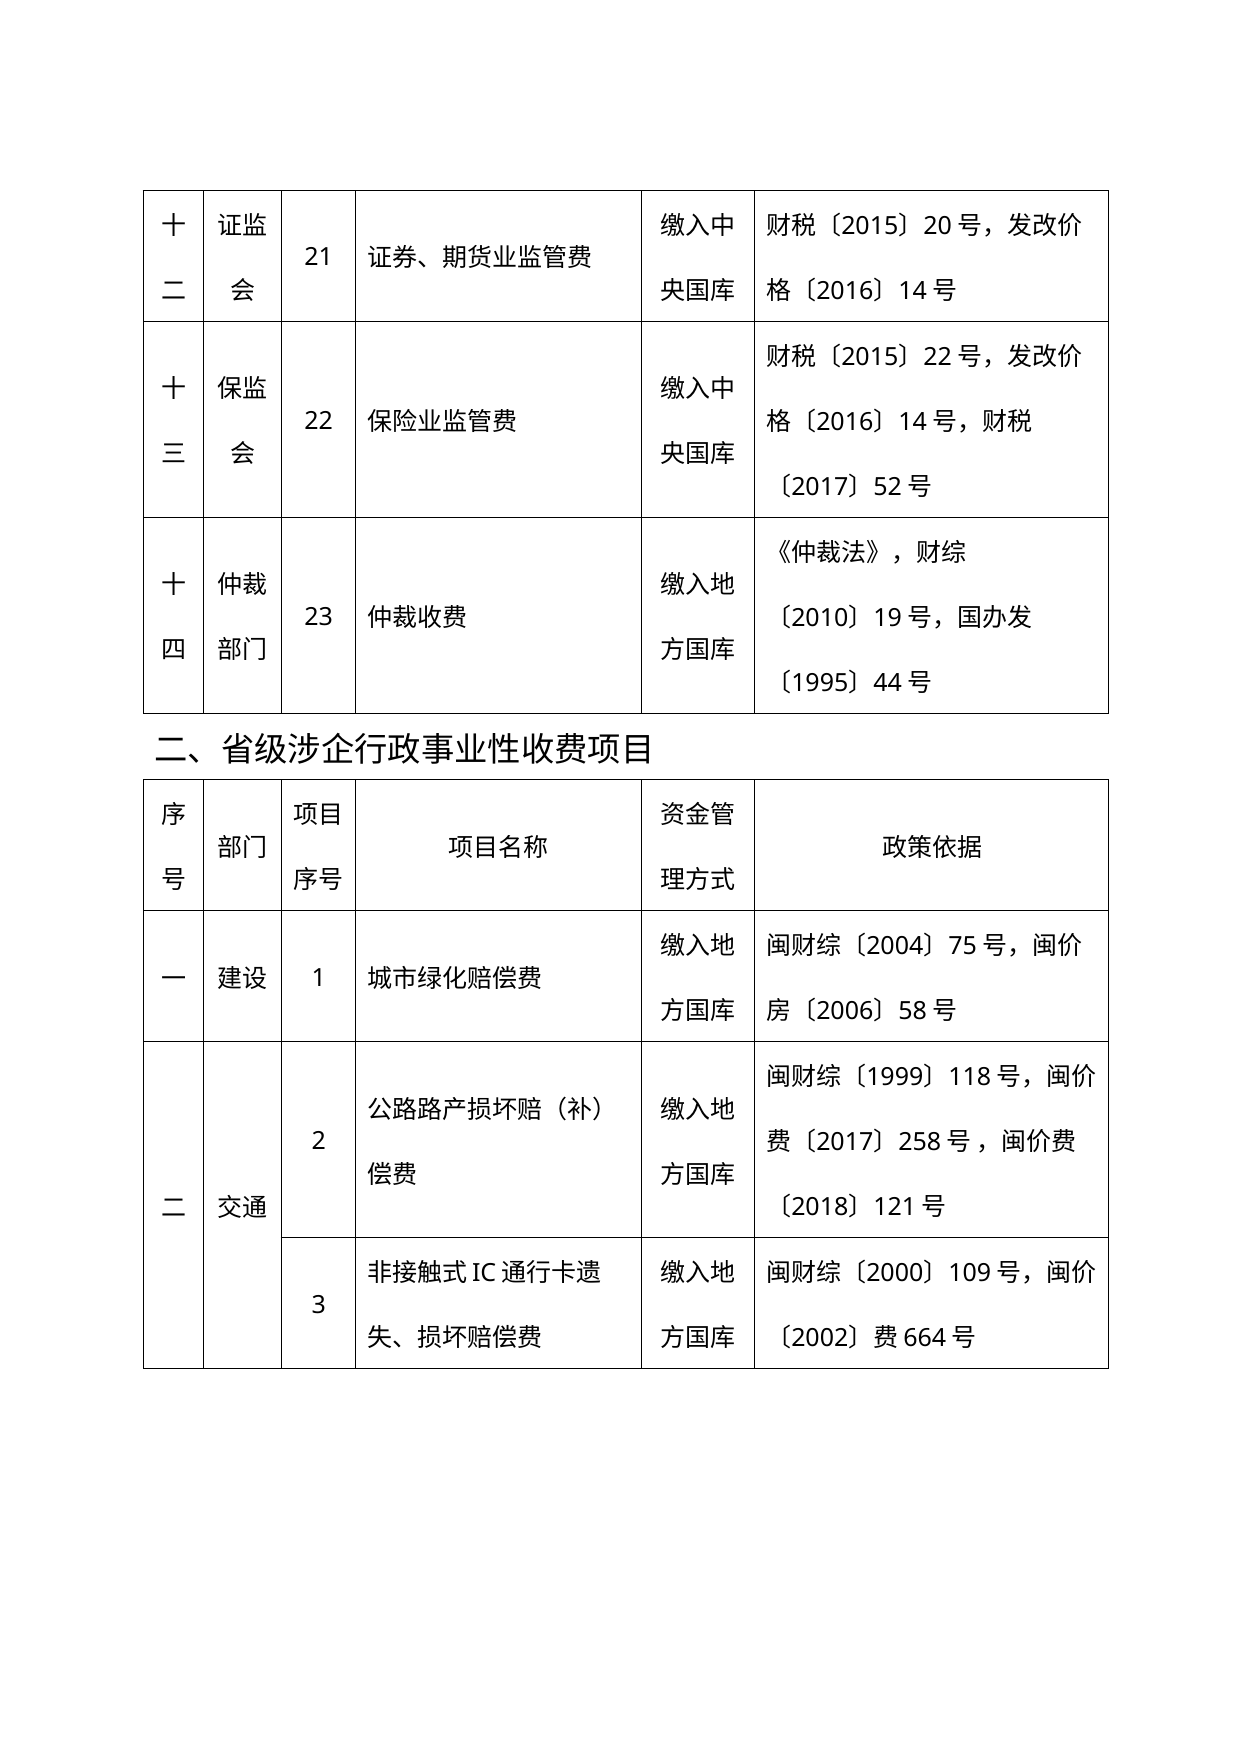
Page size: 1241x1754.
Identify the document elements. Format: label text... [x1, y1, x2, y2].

table_cell 3 [282, 1238, 355, 1368]
table_cell 仲裁 部门 [204, 518, 281, 713]
table_cell 保险业监管费 [356, 322, 641, 517]
table_cell 项目名称 [356, 780, 641, 910]
table_cell 部门 [204, 780, 281, 910]
table_cell 公路路产损坏赔（补）偿费 [356, 1042, 641, 1237]
table_cell 证监会 [204, 191, 281, 321]
table_cell 闽财综〔2000〕109号，闽价〔2002〕费664号 [755, 1238, 1108, 1368]
table_cell 十三 [144, 322, 203, 517]
table_cell 缴入地方国库 [642, 1042, 754, 1237]
table_cell 十四 [144, 518, 203, 713]
table_cell 城市绿化赔偿费 [356, 911, 641, 1041]
table_cell 《仲裁法》，财综〔2010〕19号，国办发〔1995〕44号 [755, 518, 1108, 713]
table_cell 保监会 [204, 322, 281, 517]
table_cell 闽财综〔1999〕118号，闽价费〔2017〕258号 ，闽价费〔2018〕121号 [755, 1042, 1108, 1237]
table_cell 22 [282, 322, 355, 517]
table_cell 仲裁收费 [356, 518, 641, 713]
table_cell 21 [282, 191, 355, 321]
table_cell 23 [282, 518, 355, 713]
table_cell 闽财综〔2004〕75号，闽价房〔2006〕58号 [755, 911, 1108, 1041]
table_cell 资金管理方式 [642, 780, 754, 910]
table_cell 项目序号 [282, 780, 355, 910]
table_cell 缴入地方国库 [642, 1238, 754, 1368]
table_cell 1 [282, 911, 355, 1041]
table_cell 政策依据 [755, 780, 1108, 910]
table_cell 财税〔2015〕22号，发改价格〔2016〕14号，财税〔2017〕52号 [755, 322, 1108, 517]
table_cell 缴入地方国库 [642, 518, 754, 713]
table_cell 建设 [204, 911, 281, 1041]
table_cell 十二 [144, 191, 203, 321]
table_cell 非接触式IC通行卡遗失、损坏赔偿费 [356, 1238, 641, 1368]
table_cell 序号 [144, 780, 203, 910]
table_cell 二 [144, 1042, 203, 1368]
table_cell 一 [144, 911, 203, 1041]
table_cell 财税〔2015〕20号，发改价格〔2016〕14号 [755, 191, 1108, 321]
table_cell 2 [282, 1042, 355, 1237]
table_cell 缴入中央国库 [642, 191, 754, 321]
table_cell 交通 [204, 1042, 281, 1368]
table_cell 二、省级涉企行政事业性收费项目 [143, 714, 1109, 779]
table_cell 缴入中央国库 [642, 322, 754, 517]
table_cell 缴入地方国库 [642, 911, 754, 1041]
table_cell 证券、期货业监管费 [356, 191, 641, 321]
